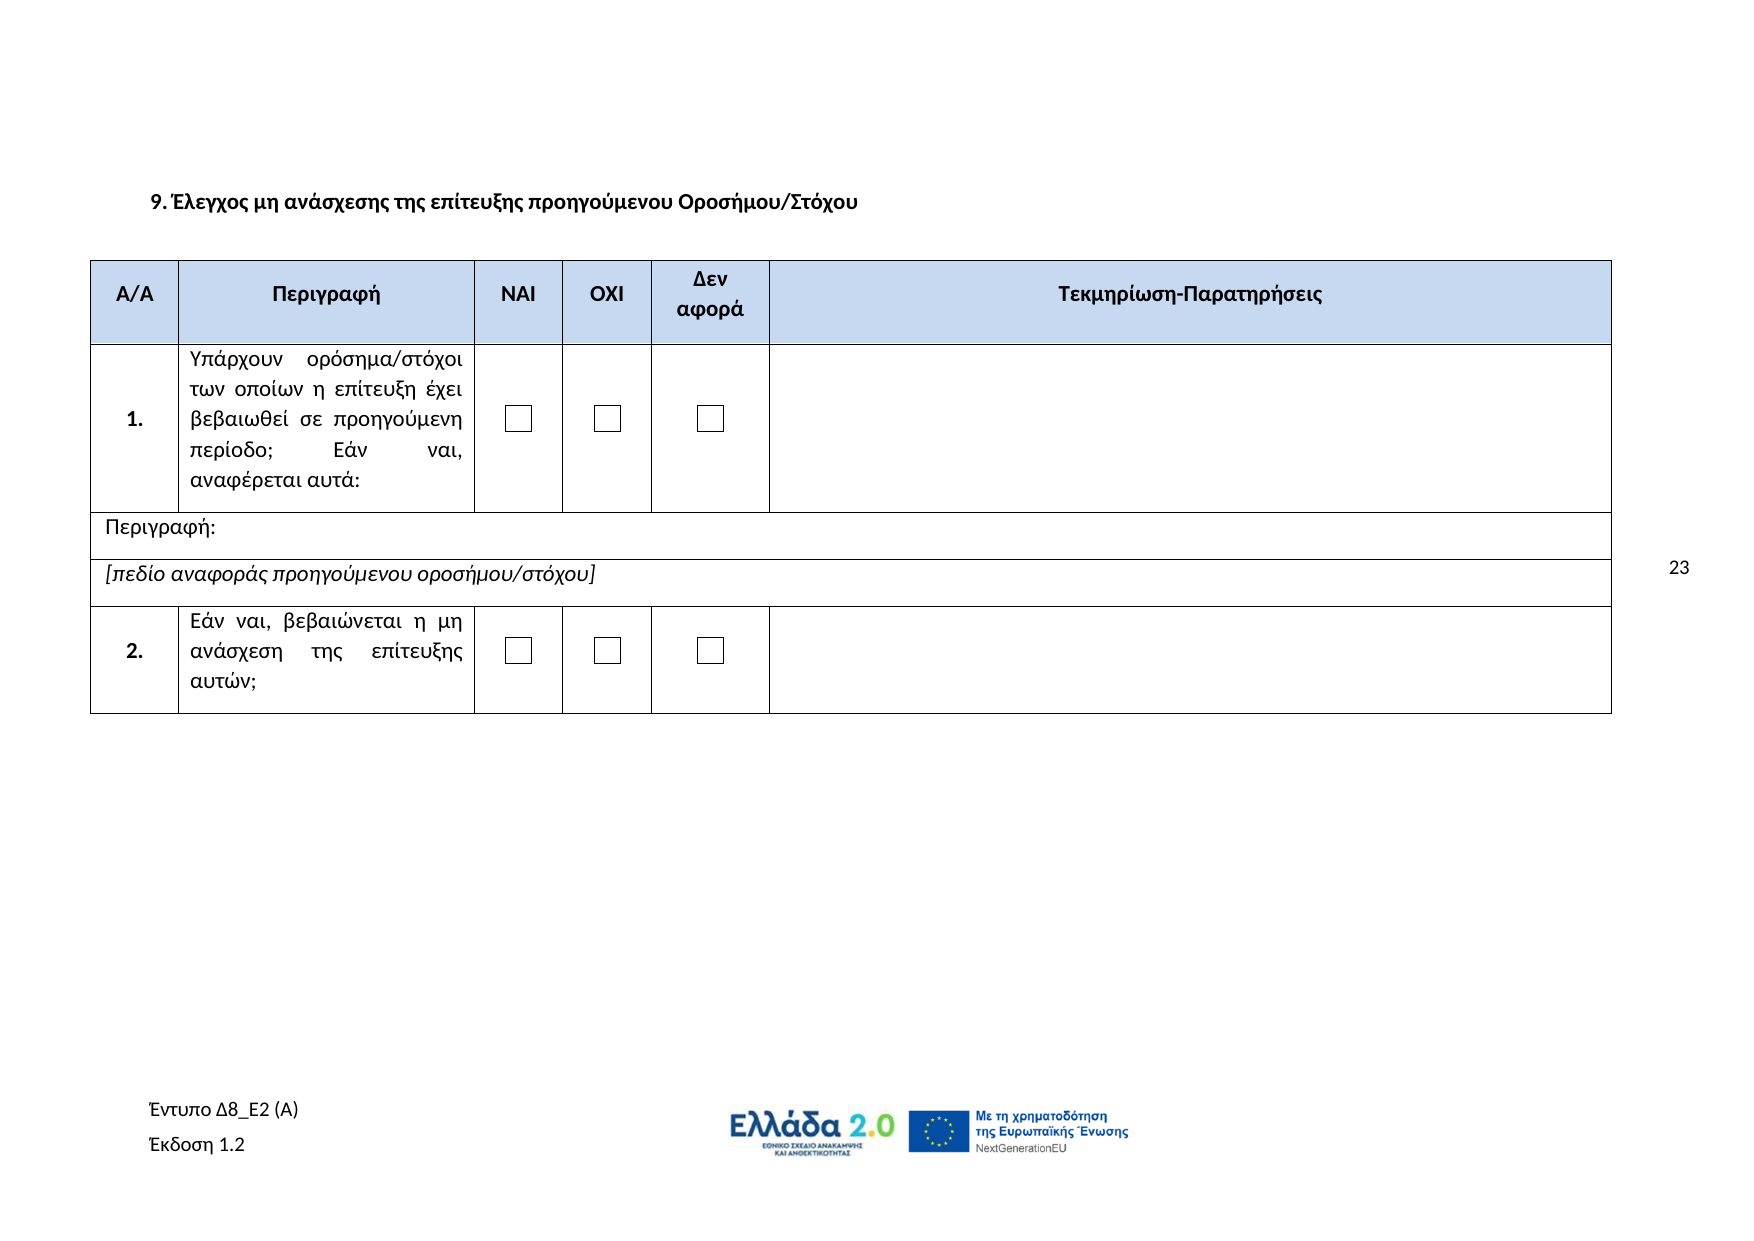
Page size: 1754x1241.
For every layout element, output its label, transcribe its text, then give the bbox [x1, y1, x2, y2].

table_header Α/Α [91, 261, 178, 343]
table_cell [475, 345, 562, 511]
table_cell [563, 607, 651, 713]
table_cell [652, 345, 769, 511]
table_cell Υπάρχουν ορόσημα/στόχοι των οποίων η επίτευξη έχει βεβαιωθεί σε προηγούμενη περίοδο; Εάν ναι, αναφέρεται αυτά: [179, 345, 474, 511]
table_cell 1. [91, 345, 178, 511]
table_header Περιγραφή [179, 261, 474, 343]
table_cell Εάν ναι, βεβαιώνεται η μη ανάσχεση της επίτευξης αυτών; [179, 607, 474, 713]
picture [728, 1104, 1135, 1157]
table_header Δεν αφορά [652, 261, 769, 343]
table_cell [770, 607, 1611, 713]
table_cell [475, 607, 562, 713]
table_header Τεκμηρίωση-Παρατηρήσεις [770, 261, 1611, 343]
table_cell [652, 607, 769, 713]
table_cell 2. [91, 607, 178, 713]
table_header ΟΧΙ [563, 261, 651, 343]
table_cell Περιγραφή: [91, 513, 1611, 558]
table_cell [πεδίο αναφοράς προηγούμενου οροσήμου/στόχου] [91, 560, 1611, 606]
table_cell [563, 345, 651, 511]
table_header ΝΑΙ [475, 261, 562, 343]
text 9. Έλεγχος μη ανάσχεσης της επίτευξης προηγούμενου Οροσήμου/Στόχου [150, 187, 1604, 216]
table_cell [770, 345, 1611, 511]
